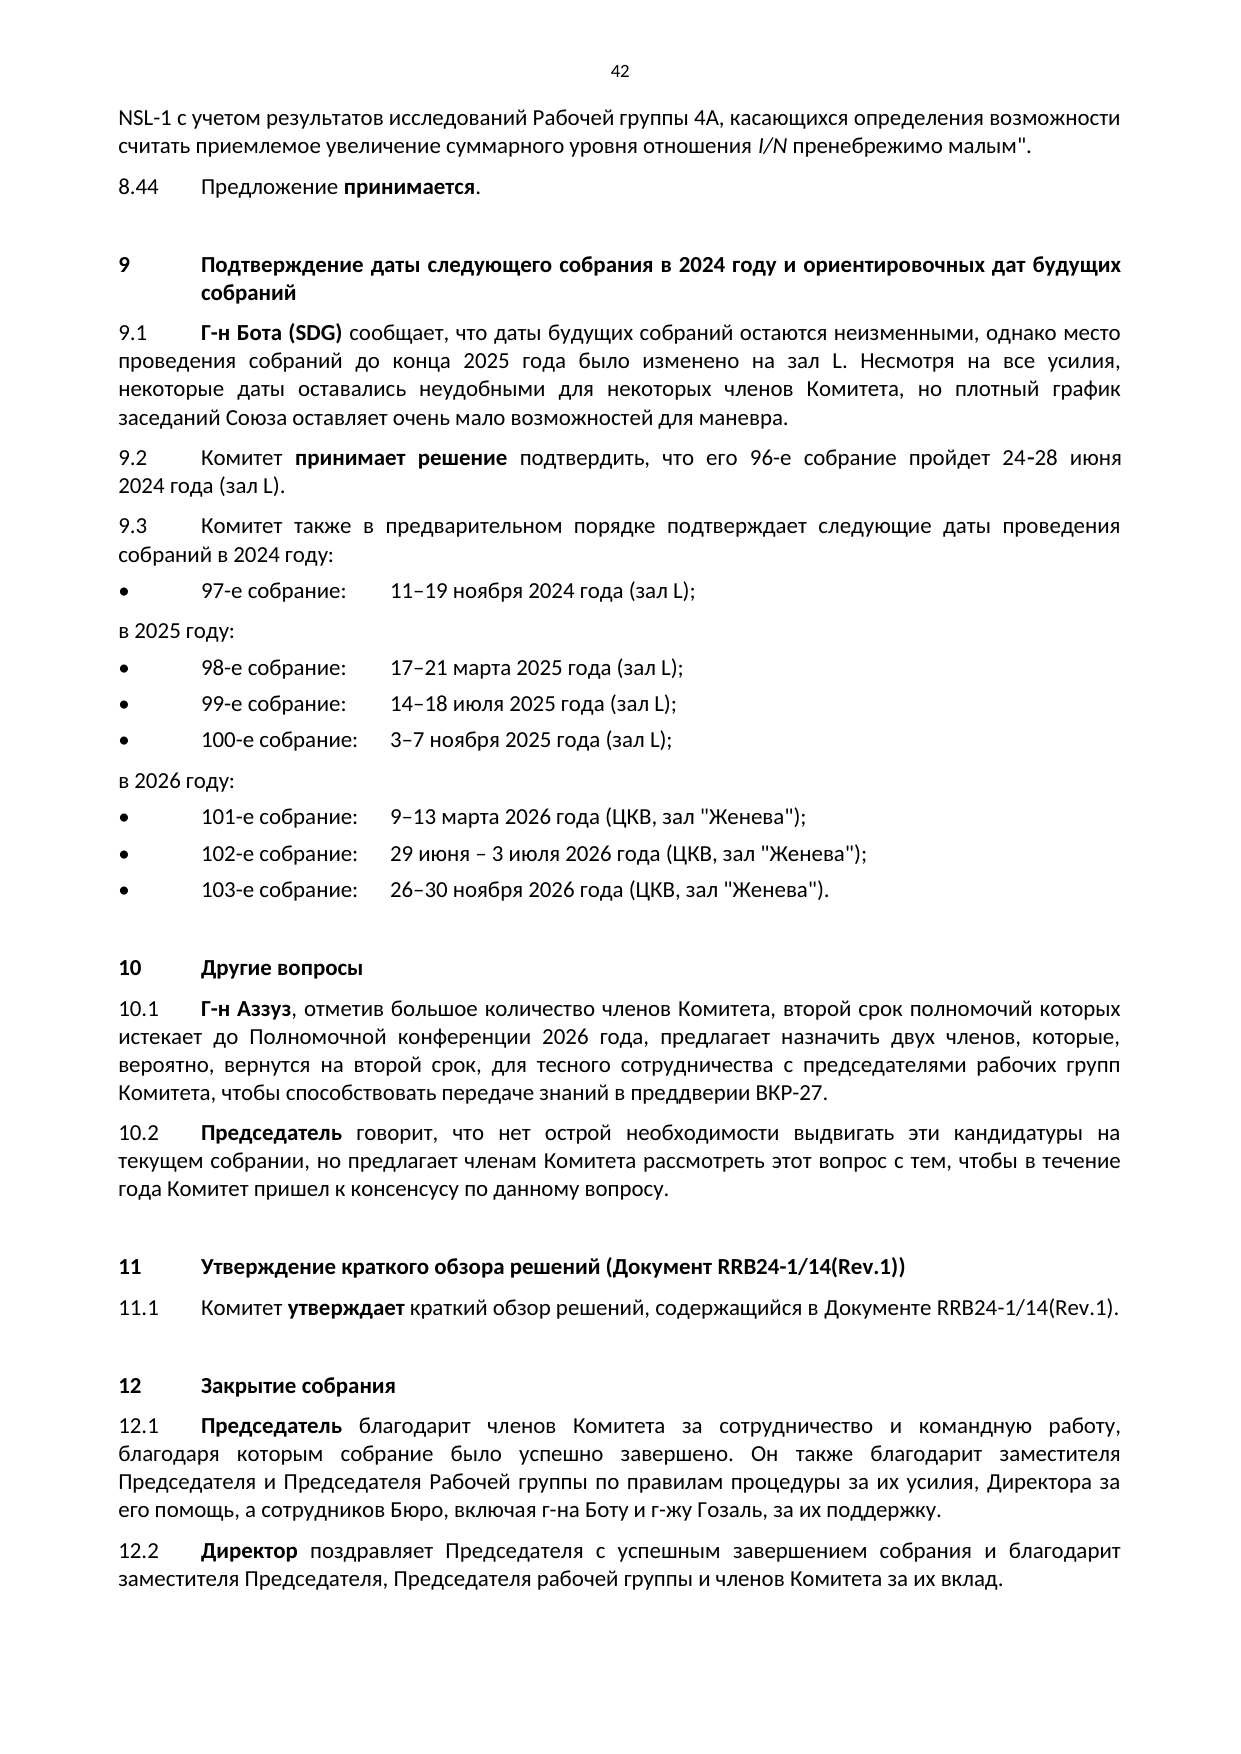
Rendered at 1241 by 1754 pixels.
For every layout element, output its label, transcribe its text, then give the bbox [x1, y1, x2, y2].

text • 99-е собрание: 14–18 июля 2025 года (зал L); [118, 689, 1122, 717]
text • 97-е собрание: 11–19 ноября 2024 года (зал L); [118, 576, 1122, 604]
text 10.2 Председатель говорит, что нет острой необходимости выдвигать эти кандидатуры на текущем собрании, но предлагает членам Комитета рассмотреть этот вопрос с тем, чтобы в течение года Комитет пришел к консенсусу по данному вопросу. [118, 1118, 1122, 1202]
subtitle 11 Утверждение краткого обзора решений (Документ RRB24-1/14(Rev.1)) [118, 1252, 1122, 1280]
subtitle 9 Подтверждение даты следующего собрания в 2024 году и ориентировочных дат будущих собраний [118, 250, 1122, 306]
text в 2026 году: [118, 766, 1122, 794]
text 12.1 Председатель благодарит членов Комитета за сотрудничество и командную работу, благодаря которым собрание было успешно завершено. Он также благодарит заместителя Председателя и Председателя Рабочей группы по правилам процедуры за их усилия, Директора за его помощь, а сотрудников Бюро, включая г-на Боту и г-жу Гозаль, за их поддержку. [118, 1411, 1122, 1523]
text 9.3 Комитет также в предварительном порядке подтверждает следующие даты проведения собраний в 2024 году: [118, 512, 1122, 568]
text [118, 103, 1122, 159]
text • 98-е собрание: 17–21 марта 2025 года (зал L); [118, 653, 1122, 681]
text 10.1 Г-н Аззуз, отметив большое количество членов Комитета, второй срок полномочий которых истекает до Полномочной конференции 2026 года, предлагает назначить двух членов, которые, вероятно, вернутся на второй срок, для тесного сотрудничества с председателями рабочих групп Комитета, чтобы способствовать передаче знаний в преддверии ВКР-27. [118, 994, 1122, 1106]
text • 100-е собрание: 3–7 ноября 2025 года (зал L); [118, 726, 1122, 754]
subtitle 12 Закрытие собрания [118, 1371, 1122, 1399]
text в 2025 году: [118, 617, 1122, 644]
text 9.2 Комитет принимает решение подтвердить, что его 96-е собрание пройдет 2428 июня 2024 года (зал L). [118, 443, 1122, 499]
text • 103-е собрание: 26–30 ноября 2026 года (ЦКВ, зал "Женева"). [118, 875, 1122, 903]
text • 101-е собрание: 9–13 марта 2026 года (ЦКВ, зал "Женева"); [118, 802, 1122, 831]
subtitle 10 Другие вопросы [118, 953, 1122, 981]
text 11.1 Комитет утверждает краткий обзор решений, содержащийся в Документе RRB24-1/14(Rev.1). [118, 1293, 1122, 1321]
text 8.44 Предложение принимается. [118, 172, 1122, 200]
text • 102-е собрание: 29 июня – 3 июля 2026 года (ЦКВ, зал "Женева"); [118, 839, 1122, 867]
text 9.1 Г-н Бота (SDG) сообщает, что даты будущих собраний остаются неизменными, однако место проведения собраний до конца 2025 года было изменено на зал L. Несмотря на все усилия, некоторые даты оставались неудобными для некоторых членов Комитета, но плотный график заседаний Союза оставляет очень мало возможностей для маневра. [118, 318, 1122, 431]
text 12.2 Директор поздравляет Председателя с успешным завершением собрания и благодарит заместителя Председателя, Председателя рабочей группы и членов Комитета за их вклад. [118, 1536, 1122, 1592]
